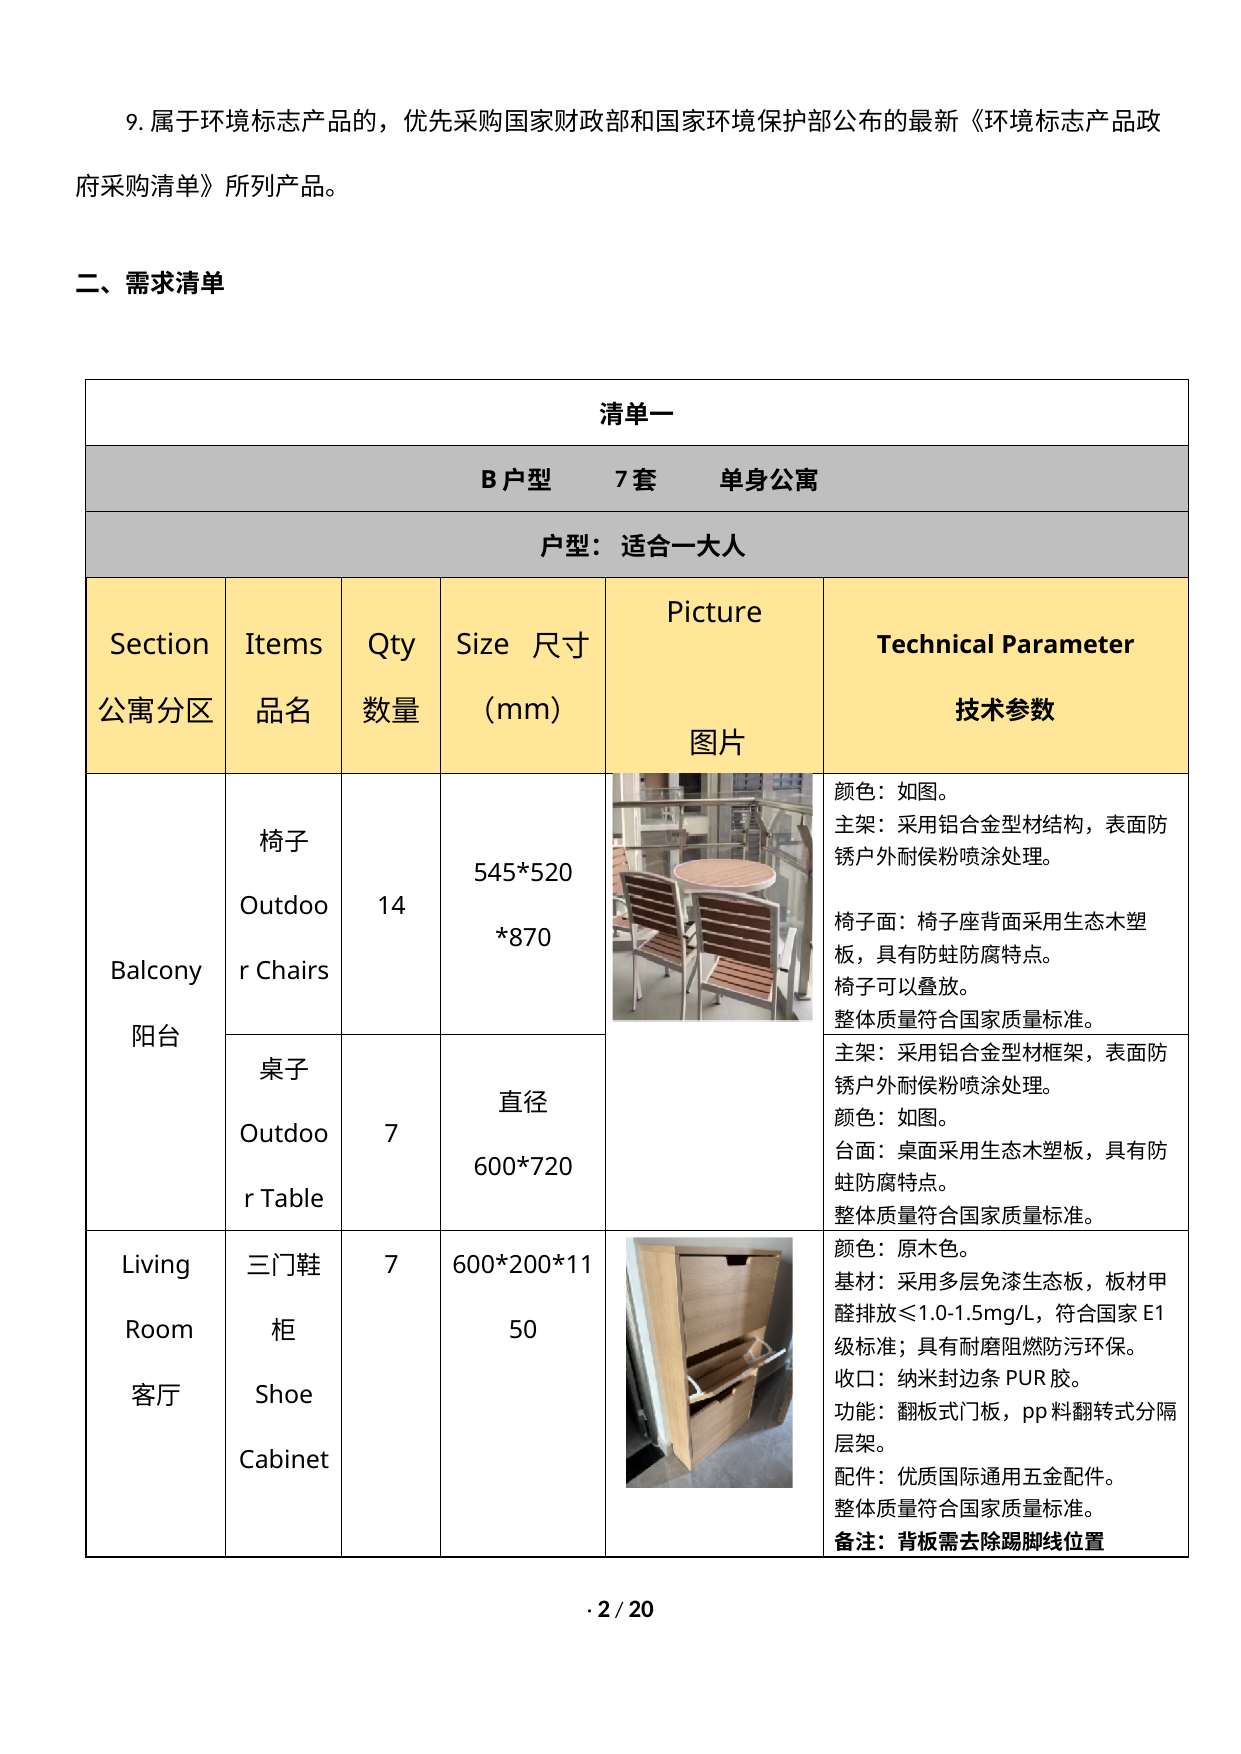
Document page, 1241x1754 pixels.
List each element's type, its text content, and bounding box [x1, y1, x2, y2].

table_header 清单一 [86, 380, 1188, 445]
table_cell Items 品名 [226, 578, 341, 773]
table_cell Qty 数量 [342, 578, 440, 773]
table_cell Technical Parameter 技术参数 [824, 578, 1188, 773]
table_cell Living Room 客厅 [87, 1231, 225, 1556]
table_cell 颜色：原木色。 基材：采用多层免漆生态板，板材甲醛排放≤1.0-1.5mg/L，符合国家E1级标准；具有耐磨阻燃防污环保。 收口：纳米封边条PUR胶。 功能：翻板式门板，pp料翻转式分隔层架。 配件：优质国际通用五金配件。 整体质量符合国家质量标准。 备注：背板需去除踢脚线位置 [824, 1231, 1188, 1556]
table_cell 7 [342, 1231, 440, 1556]
table_cell Section 公寓分区 [87, 578, 225, 773]
table_cell [606, 774, 823, 1230]
table_cell B户型 7套 单身公寓 [86, 446, 1188, 511]
table_cell 545*520*870 [441, 774, 605, 1034]
list 属于环境标志产品的，优先采购国家财政部和国家环境保护部公布的最新《环境标志产品政府采购清单》所列产品。 [75, 87, 1165, 217]
table_cell [606, 1231, 823, 1556]
table_cell 直径600*720 [441, 1035, 605, 1230]
table_cell 椅子 Outdoor Chairs [226, 774, 341, 1034]
table_cell 7 [342, 1035, 440, 1230]
table_cell 主架：采用铝合金型材框架，表面防锈户外耐侯粉喷涂处理。 颜色：如图。 台面：桌面采用生态木塑板，具有防蛀防腐特点。 整体质量符合国家质量标准。 [824, 1035, 1188, 1230]
table_cell 户型： 适合一大人 [86, 512, 1188, 577]
table_cell Size 尺寸（mm） [441, 578, 605, 773]
picture [626, 1236, 793, 1488]
table_cell 颜色：如图。 主架：采用铝合金型材结构，表面防锈户外耐侯粉喷涂处理。 椅子面：椅子座背面采用生态木塑板，具有防蛀防腐特点。 椅子可以叠放。 整体质量符合国家质量标准。 [824, 774, 1188, 1034]
table_cell 600*200*1150 [441, 1231, 605, 1556]
table_cell 14 [342, 774, 440, 1034]
table_cell 桌子 Outdoor Table [226, 1035, 341, 1230]
list 需求清单 [75, 249, 1165, 314]
table_cell Picture 图片 [606, 578, 823, 773]
table_cell Balcony 阳台 [87, 774, 225, 1230]
table_cell 三门鞋柜 Shoe Cabinet [226, 1231, 341, 1556]
picture [612, 773, 813, 1022]
